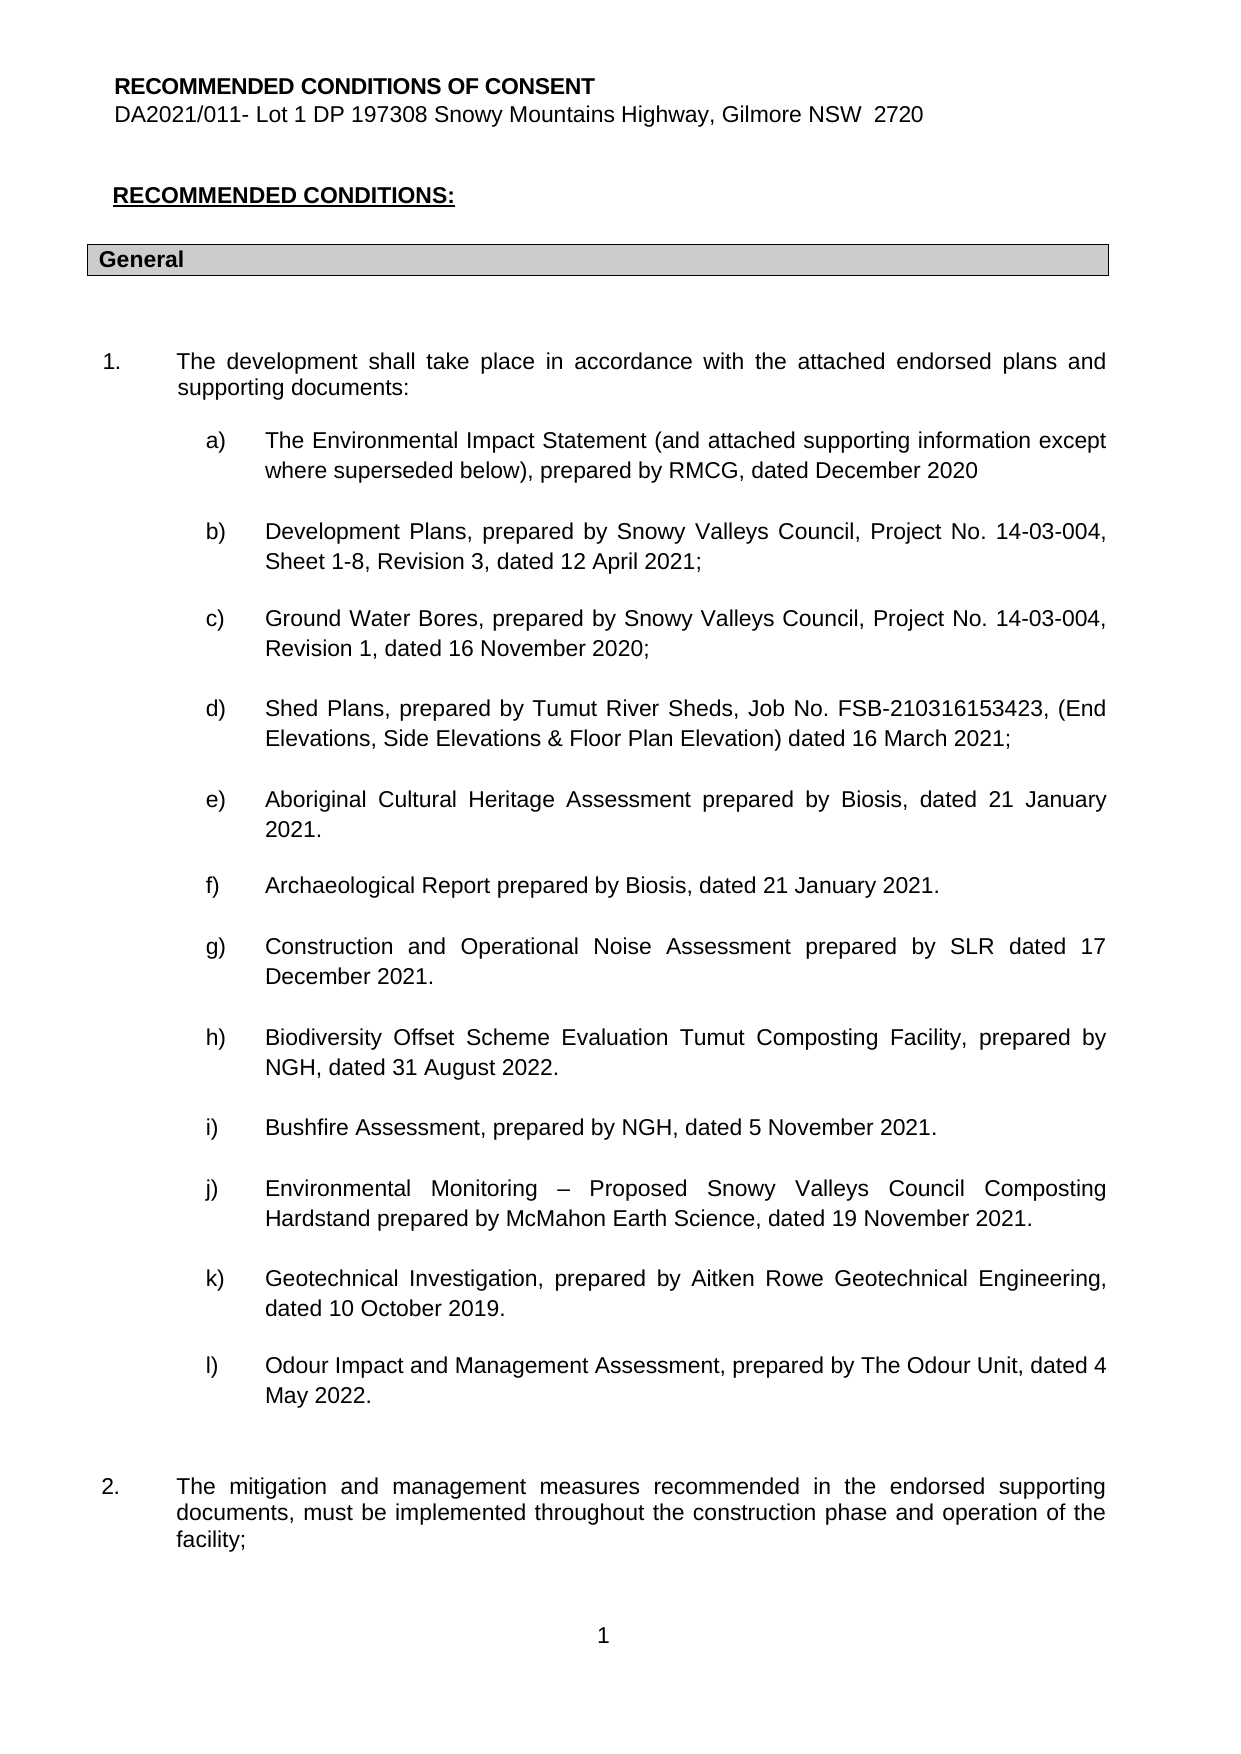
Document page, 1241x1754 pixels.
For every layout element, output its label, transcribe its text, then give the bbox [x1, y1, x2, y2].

list Aboriginal Cultural Heritage Assessment prepared by Biosis, dated 21 January 2021. [206, 786, 1107, 842]
list Construction and Operational Noise Assessment prepared by SLR dated 17 December 2021. [206, 933, 1107, 989]
list Archaeological Report prepared by Biosis, dated 21 January 2021. [206, 872, 1107, 899]
list Odour Impact and Management Assessment, prepared by The Odour Unit, dated 4 May 2022. [206, 1352, 1107, 1408]
list Environmental Monitoring – Proposed Snowy Valleys Council Composting Hardstand prepared by McMahon Earth Science, dated 19 November 2021. [206, 1174, 1107, 1231]
list Shed Plans, prepared by Tumut River Sheds, Job No. FSB-210316153423, (End Elevations, Side Elevations & Floor Plan Elevation) dated 16 March 2021; [206, 695, 1107, 752]
list Development Plans, prepared by Snowy Valleys Council, Project No. 14-03-004, Sheet 1-8, Revision 3, dated 12 April 2021; [206, 518, 1107, 574]
list Geotechnical Investigation, prepared by Aitken Rowe Geotechnical Engineering, dated 10 October 2019. [206, 1265, 1107, 1322]
list The mitigation and management measures recommended in the endorsed supporting documents, must be implemented throughout the construction phase and operation of the facility; [101, 1473, 1107, 1552]
list The Environmental Impact Statement (and attached supporting information except where superseded below), prepared by RMCG, dated December 2020 [206, 427, 1107, 484]
list The development shall take place in accordance with the attached endorsed plans and supporting documents: [102, 348, 1107, 401]
list Ground Water Bores, prepared by Snowy Valleys Council, Project No. 14-03-004, Revision 1, dated 16 November 2020; [206, 604, 1107, 661]
text RECOMMENDED CONDITIONS: [112, 182, 1138, 208]
list Bushfire Assessment, prepared by NGH, dated 5 November 2021. [206, 1114, 1107, 1141]
list Biodiversity Offset Scheme Evaluation Tumut Composting Facility, prepared by NGH, dated 31 August 2022. [206, 1023, 1107, 1080]
